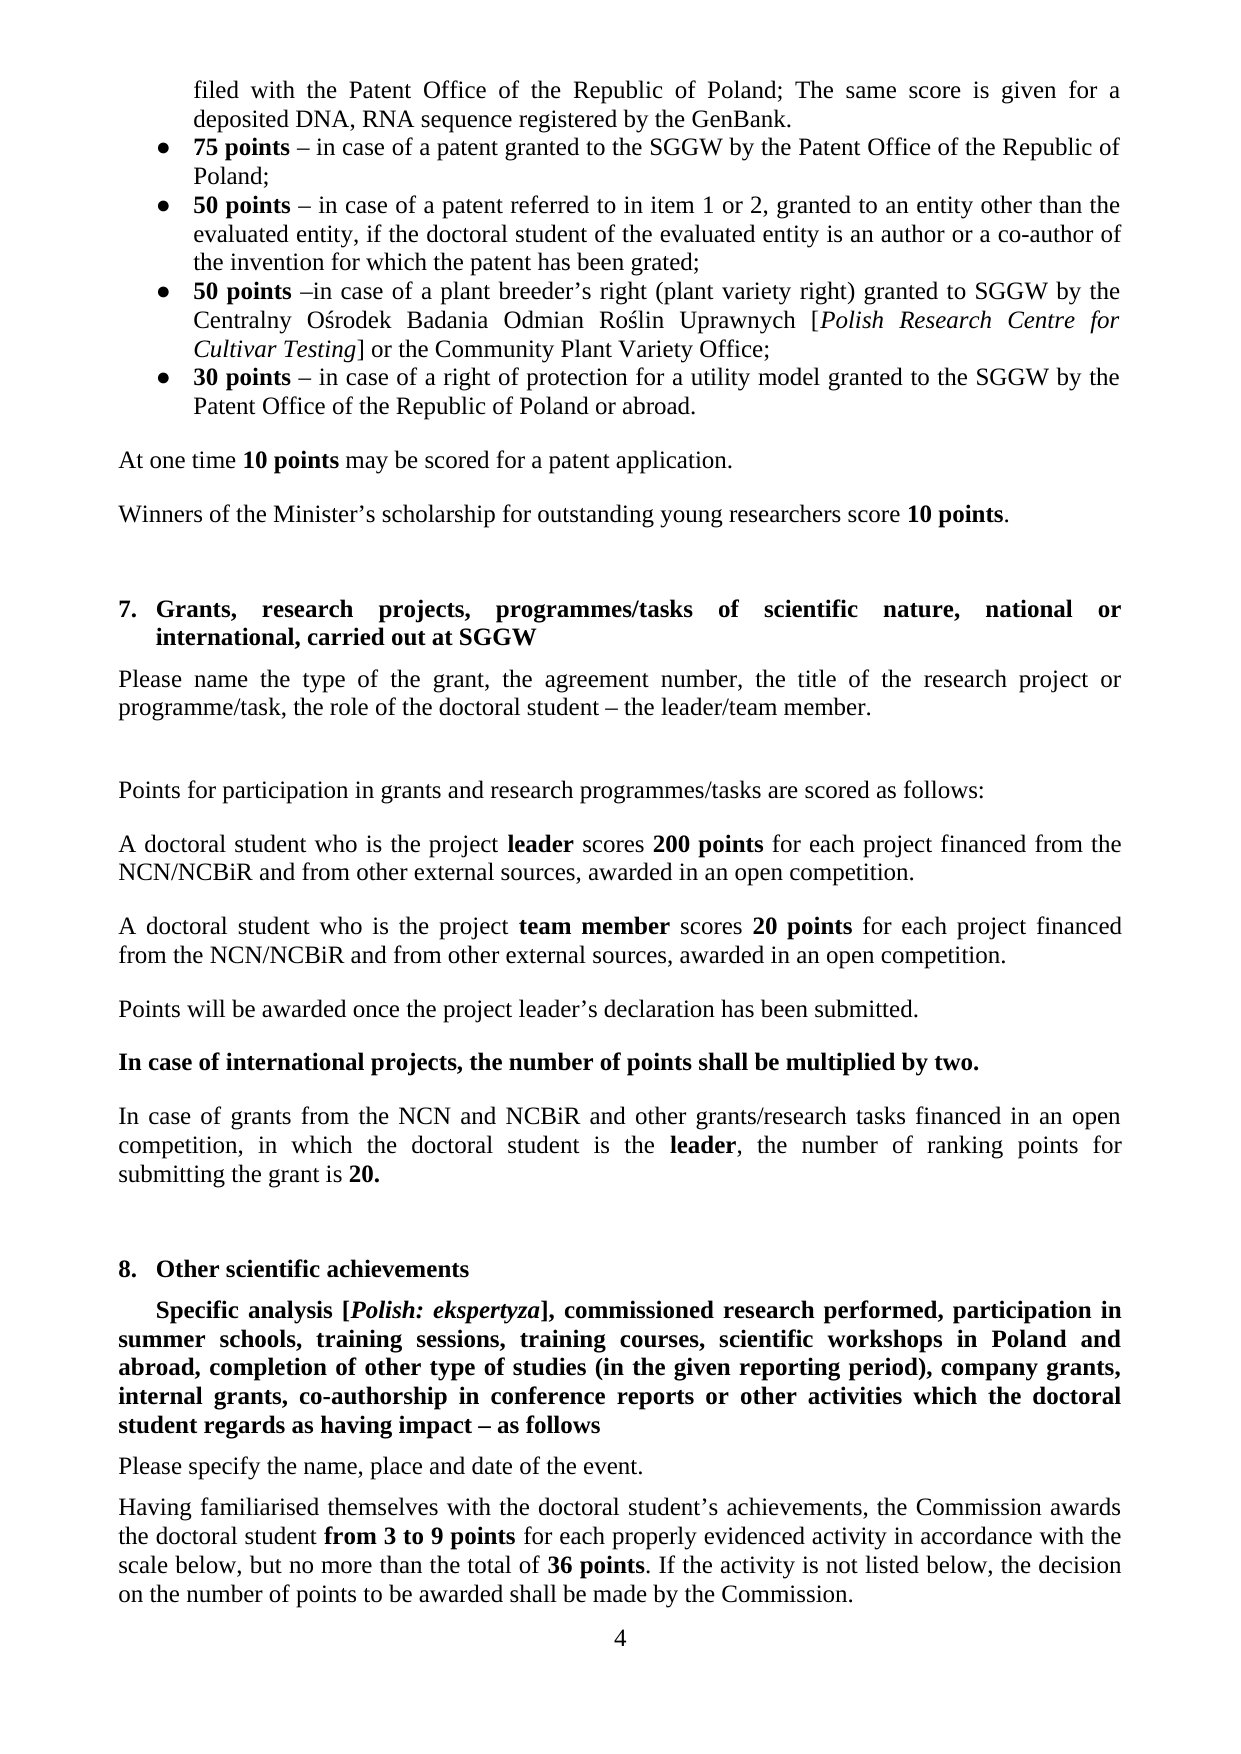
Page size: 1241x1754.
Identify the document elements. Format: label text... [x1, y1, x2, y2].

list 30 points – in case of a right of protection for a utility model granted to the SGGW by the Patent Office of the Republic of Poland or abroad. [156, 362, 1122, 420]
list 75 points – in case of a patent granted to the SGGW by the Patent Office of the Republic of Poland; [156, 132, 1122, 190]
text A doctoral student who is the project leader scores 200 points for each project financed from the NCN/NCBiR and from other external sources, awarded in an open competition. [118, 829, 1122, 886]
text Winners of the Minister’s scholarship for outstanding young researchers score 10 points. [118, 499, 1122, 527]
text In case of international projects, the number of points shall be multiplied by two. [118, 1047, 1122, 1076]
text Specific analysis [Polish: ekspertyza], commissioned research performed, participation in summer schools, training sessions, training courses, scientific workshops in Poland and abroad, completion of other type of studies (in the given reporting period), company grants, internal grants, co-authorship in conference reports or other activities which the doctoral student regards as having impact – as follows [118, 1295, 1122, 1439]
text A doctoral student who is the project team member scores 20 points for each project financed from the NCN/NCBiR and from other external sources, awarded in an open competition. [118, 911, 1122, 969]
text Please name the type of the grant, the agreement number, the title of the research project or programme/task, the role of the doctoral student – the leader/team member. [118, 664, 1122, 721]
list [156, 75, 1122, 132]
text Please specify the name, place and date of the event. [118, 1451, 1122, 1480]
list 50 points –in case of a plant breeder’s right (plant variety right) granted to SGGW by the Centralny Ośrodek Badania Odmian Roślin Uprawnych [Polish Research Centre for Cultivar Testing] or the Community Plant Variety Office; [156, 276, 1122, 362]
text At one time 10 points may be scored for a patent application. [118, 445, 1122, 474]
text Points for participation in grants and research programmes/tasks are scored as follows: [118, 775, 1122, 804]
list Grants, research projects, programmes/tasks of scientific nature, national or international, carried out at SGGW [118, 594, 1122, 651]
list 50 points – in case of a patent referred to in item 1 or 2, granted to an entity other than the evaluated entity, if the doctoral student of the evaluated entity is an author or a co-author of the invention for which the patent has been grated; [156, 190, 1122, 276]
text In case of grants from the NCN and NCBiR and other grants/research tasks financed in an open competition, in which the doctoral student is the leader, the number of ranking points for submitting the grant is 20. [118, 1101, 1122, 1187]
text Having familiarised themselves with the doctoral student’s achievements, the Commission awards the doctoral student from 3 to 9 points for each properly evidenced activity in accordance with the scale below, but no more than the total of 36 points. If the activity is not listed below, the decision on the number of points to be awarded shall be made by the Commission. [118, 1492, 1122, 1607]
text Points will be awarded once the project leader’s declaration has been submitted. [118, 994, 1122, 1022]
list Other scientific achievements [118, 1254, 1122, 1282]
